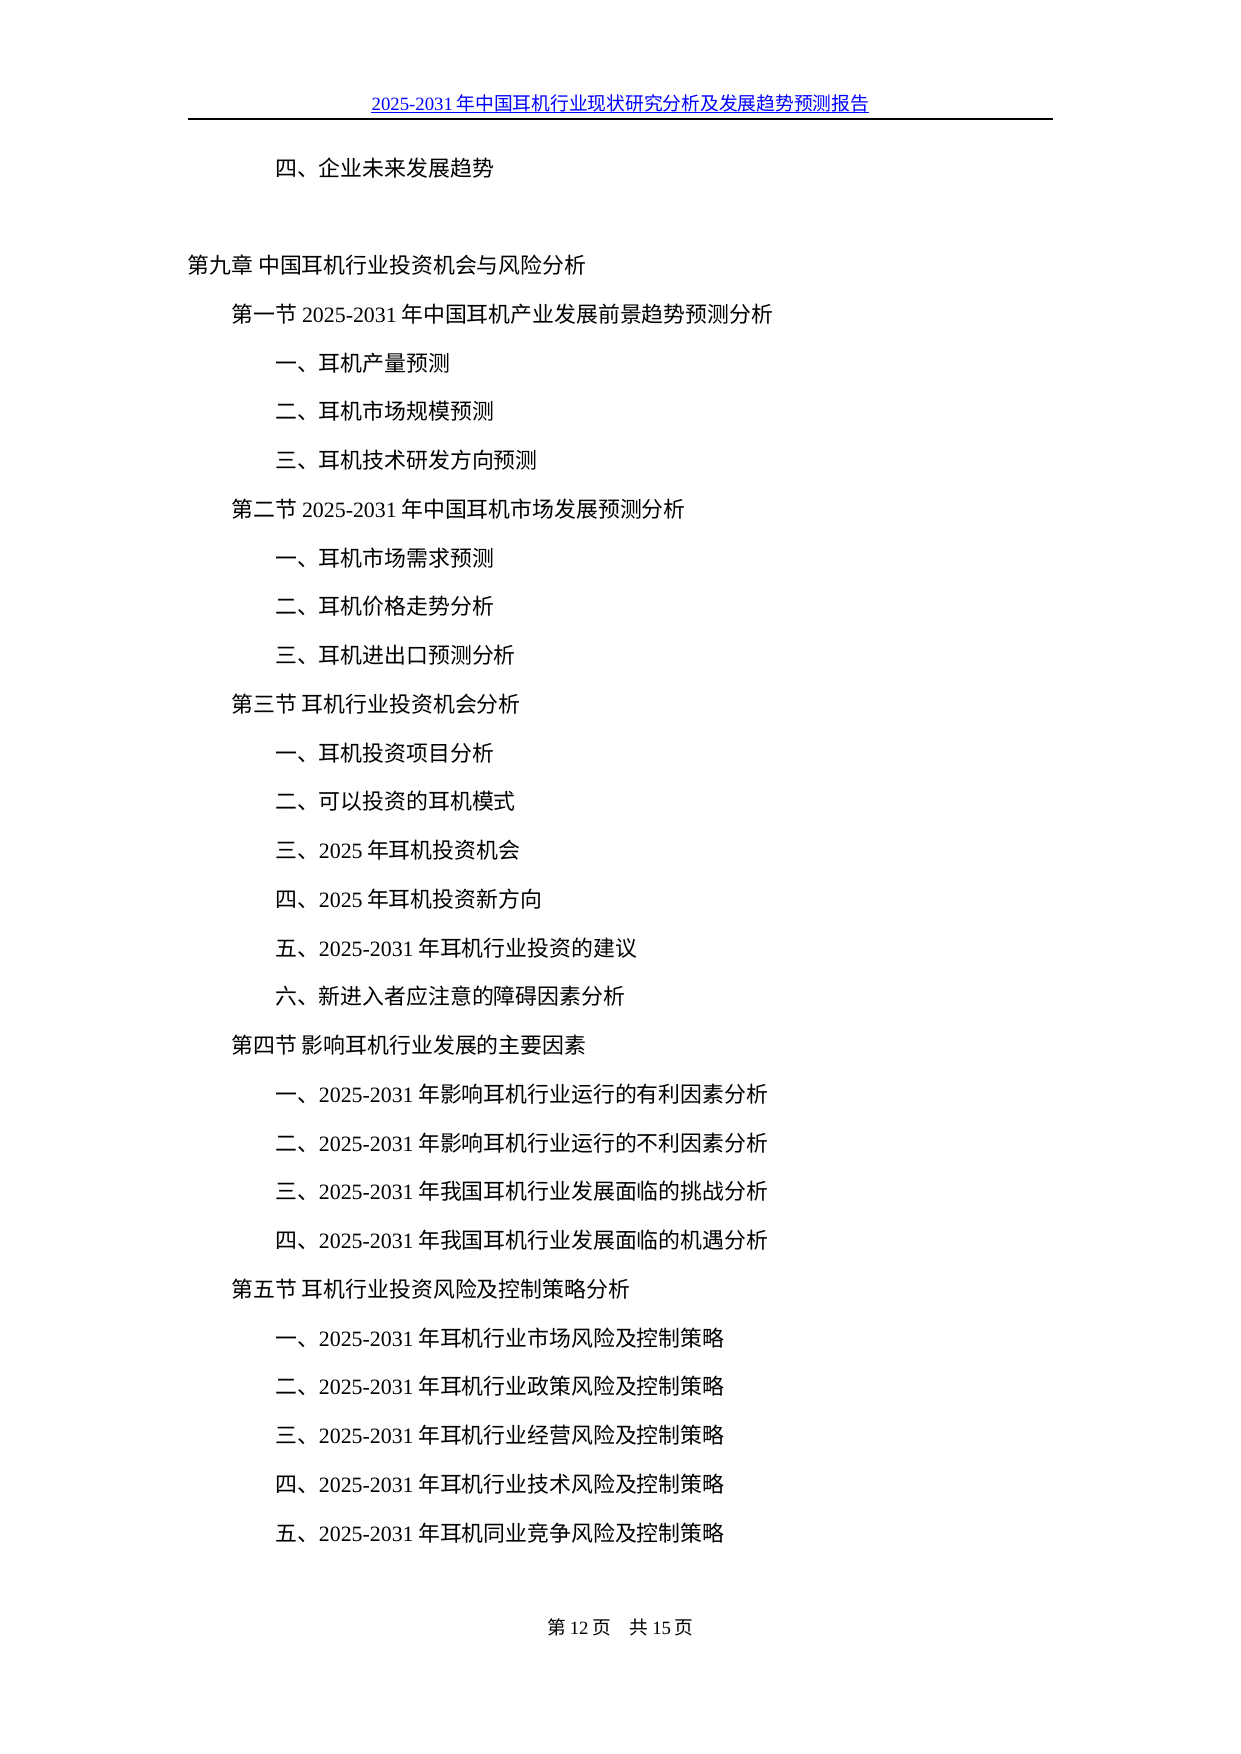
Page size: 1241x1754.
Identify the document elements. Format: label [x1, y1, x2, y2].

text [187, 150, 1053, 1548]
